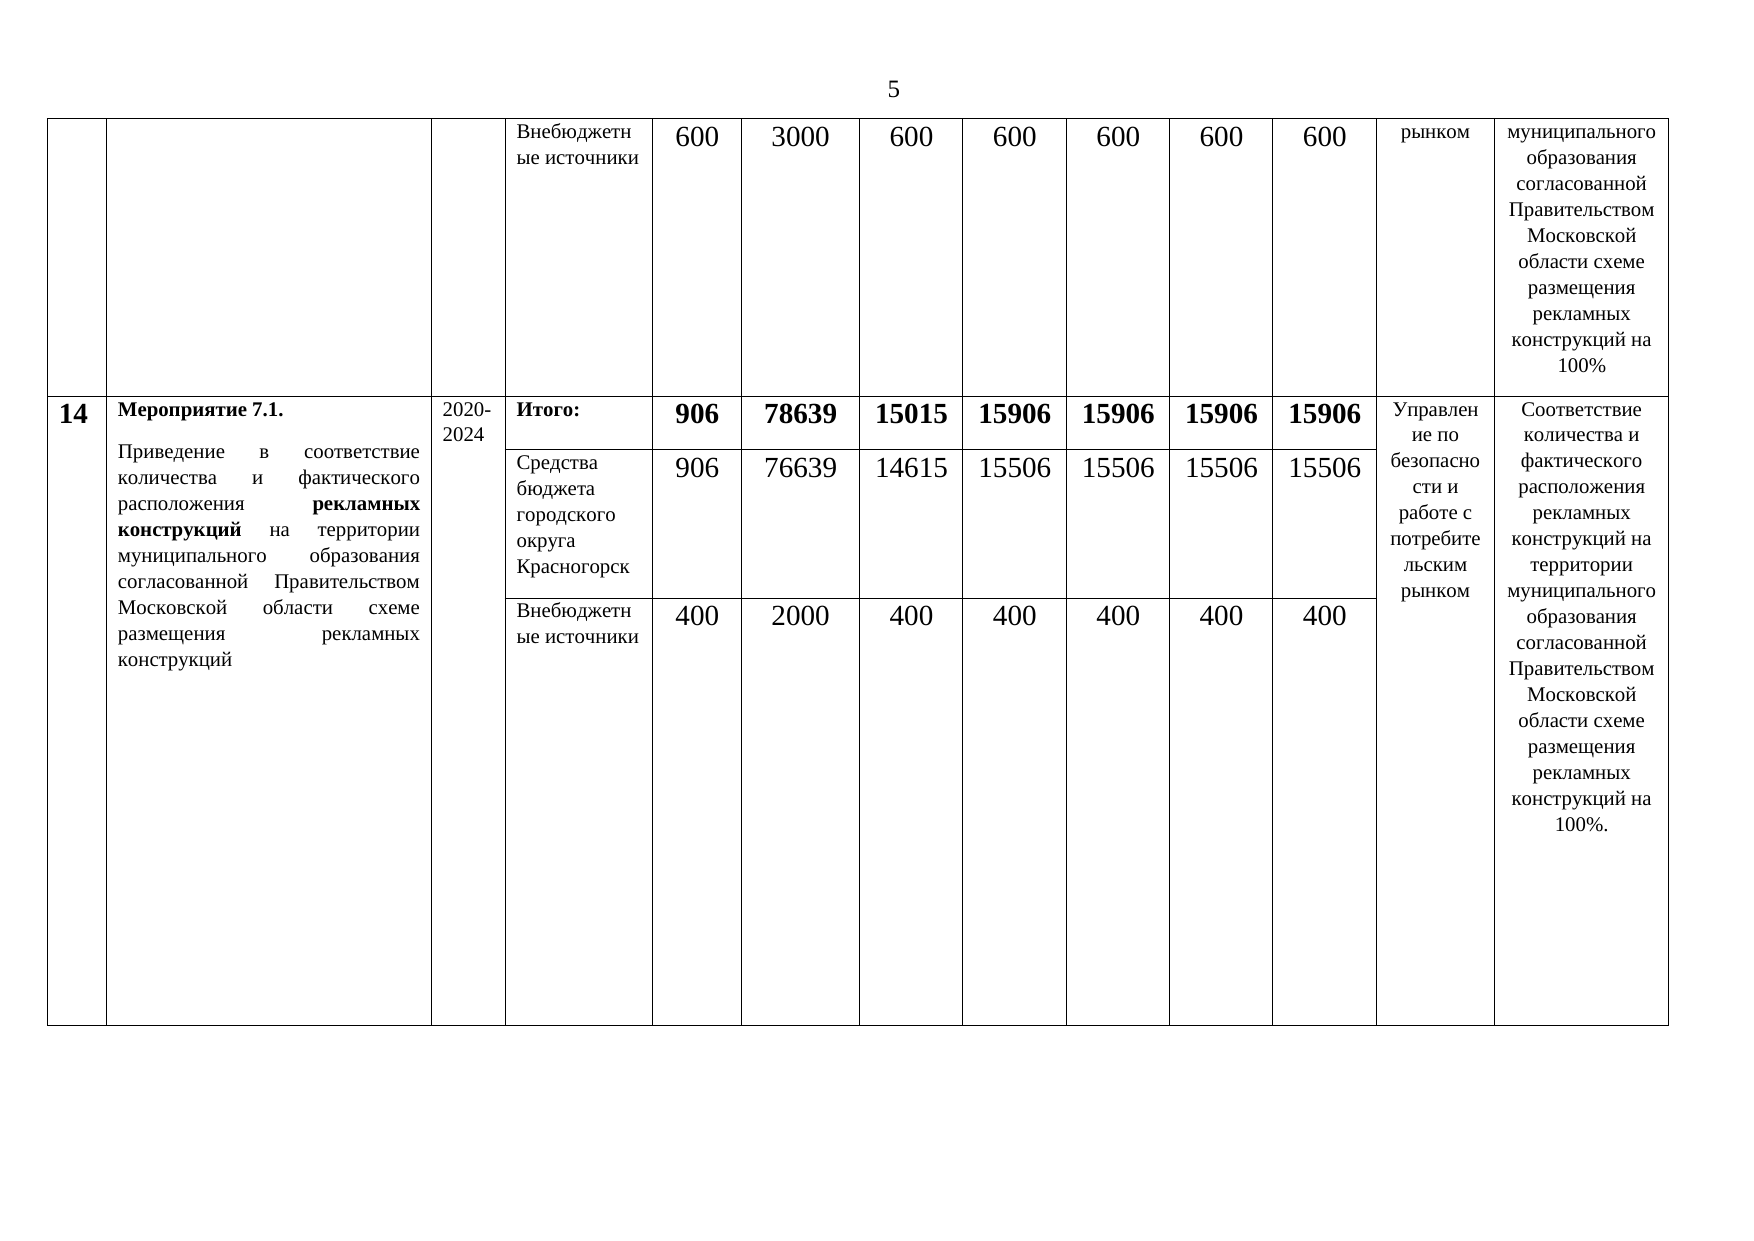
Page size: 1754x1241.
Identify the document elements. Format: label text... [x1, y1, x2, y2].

table_cell 76639 [742, 450, 859, 597]
table_cell 15906 [1067, 397, 1169, 449]
table_cell 600 [1273, 119, 1376, 396]
table_cell 600 [653, 119, 741, 396]
table_cell 400 [653, 599, 741, 1024]
table_cell 906 [653, 450, 741, 597]
table_cell 2020-2024 [432, 397, 505, 1024]
table_cell 15506 [1170, 450, 1272, 597]
table_cell Средства бюджета городского округа Красногорск [506, 450, 652, 597]
table_cell 15906 [1273, 397, 1376, 449]
table_cell 400 [1170, 599, 1272, 1024]
table_cell 400 [963, 599, 1066, 1024]
table_cell 600 [860, 119, 962, 396]
table_cell Соответствие количества и фактического расположения рекламных конструкций на территории муниципального образования согласованной Правительством Московской области схеме размещения рекламных конструкций на 100%. [1495, 397, 1668, 1024]
table_cell 15506 [1067, 450, 1169, 597]
table_cell 400 [1273, 599, 1376, 1024]
table_cell 2000 [742, 599, 859, 1024]
table_cell 14 [48, 397, 106, 1024]
table_cell 15506 [1273, 450, 1376, 597]
table_cell 15506 [963, 450, 1066, 597]
table_cell 600 [1067, 119, 1169, 396]
table_cell 78639 [742, 397, 859, 449]
table_cell Управление по безопасности и работе с потребительским рынком [1377, 397, 1494, 1024]
table_cell 15015 [860, 397, 962, 449]
table_cell 15906 [1170, 397, 1272, 449]
table_cell 906 [653, 397, 741, 449]
table_cell Внебюджетные источники [506, 119, 652, 396]
table_cell 400 [1067, 599, 1169, 1024]
table_cell Итого: [506, 397, 652, 449]
table_cell 14615 [860, 450, 962, 597]
table_cell 600 [963, 119, 1066, 396]
table_cell 400 [860, 599, 962, 1024]
table_cell 600 [1170, 119, 1272, 396]
table_cell Мероприятие 7.1. Приведение в соответствие количества и фактического расположения рекламных конструкций на территории муниципального образования согласованной Правительством Московской области схеме размещения рекламных конструкций [107, 397, 431, 1024]
table_cell 15906 [963, 397, 1066, 449]
table_cell 3000 [742, 119, 859, 396]
table_cell Внебюджетные источники [506, 599, 652, 1024]
